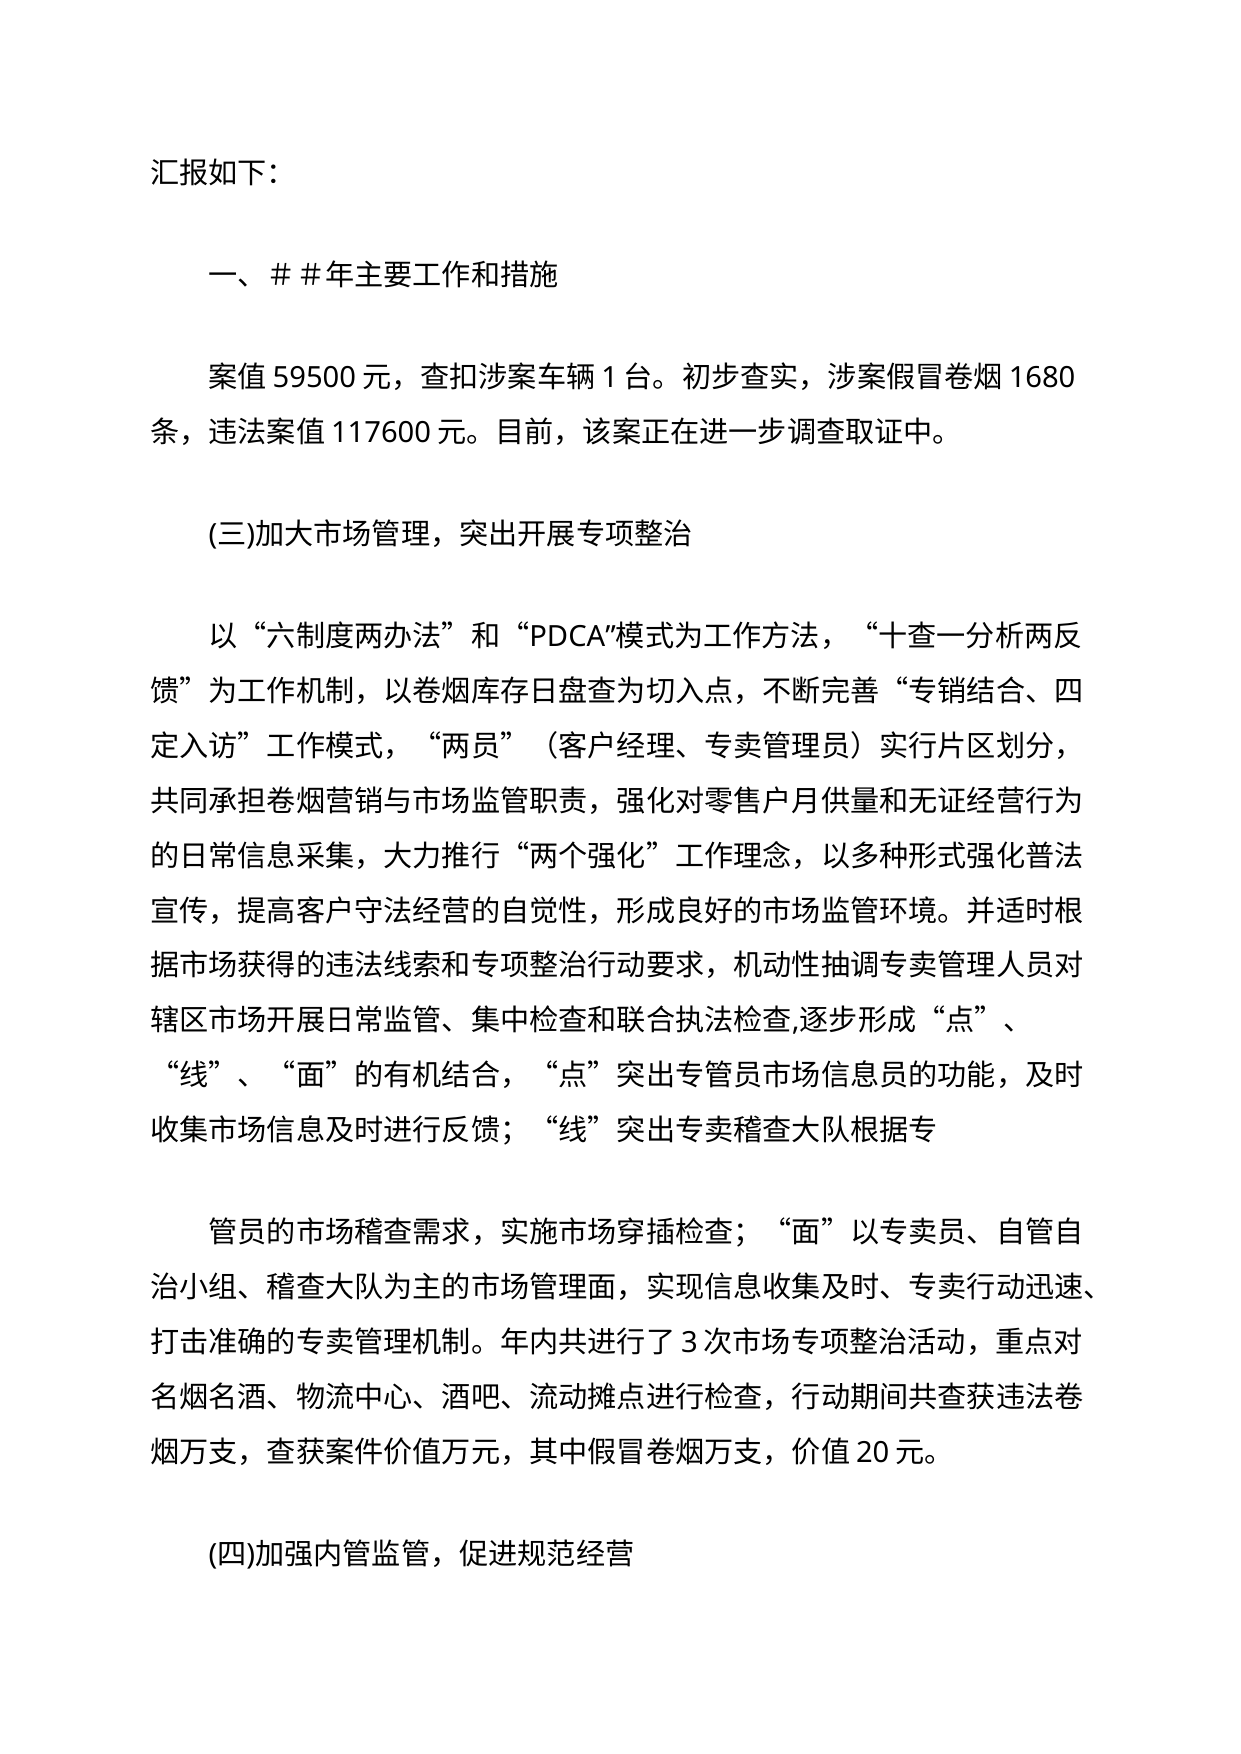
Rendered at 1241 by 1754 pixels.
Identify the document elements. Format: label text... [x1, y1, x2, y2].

text 案值59500元，查扣涉案车辆1台。初步查实，涉案假冒卷烟1680条，违法案值117600元。目前，该案正在进一步调查取证中。 [150, 353, 1090, 451]
text 一、＃＃年主要工作和措施 [150, 252, 1090, 294]
text 以“六制度两办法”和“PDCA”模式为工作方法，“十查一分析两反馈”为工作机制，以卷烟库存日盘查为切入点，不断完善“专销结合、四定入访”工作模式，“两员”（客户经理、专卖管理员）实行片区划分，共同承担卷烟营销与市场监管职责，强化对零售户月供量和无证经营行为的日常信息采集，大力推行“两个强化”工作理念，以多种形式强化普法宣传，提高客户守法经营的自觉性，形成良好的市场监管环境。并适时根据市场获得的违法线索和专项整治行动要求，机动性抽调专卖管理人员对辖区市场开展日常监管、集中检查和联合执法检查,逐步形成“点”、“线”、“面”的有机结合，“点”突出专管员市场信息员的功能，及时收集市场信息及时进行反馈；“线”突出专卖稽查大队根据专 [150, 612, 1090, 1149]
text (四)加强内管监管，促进规范经营 [150, 1530, 1090, 1573]
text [150, 150, 1090, 192]
text (三)加大市场管理，突出开展专项整治 [150, 511, 1090, 553]
text 管员的市场稽查需求，实施市场穿插检查；“面”以专卖员、自管自治小组、稽查大队为主的市场管理面，实现信息收集及时、专卖行动迅速、打击准确的专卖管理机制。年内共进行了3次市场专项整治活动，重点对名烟名酒、物流中心、酒吧、流动摊点进行检查，行动期间共查获违法卷烟万支，查获案件价值万元，其中假冒卷烟万支，价值20元。 [150, 1208, 1090, 1471]
